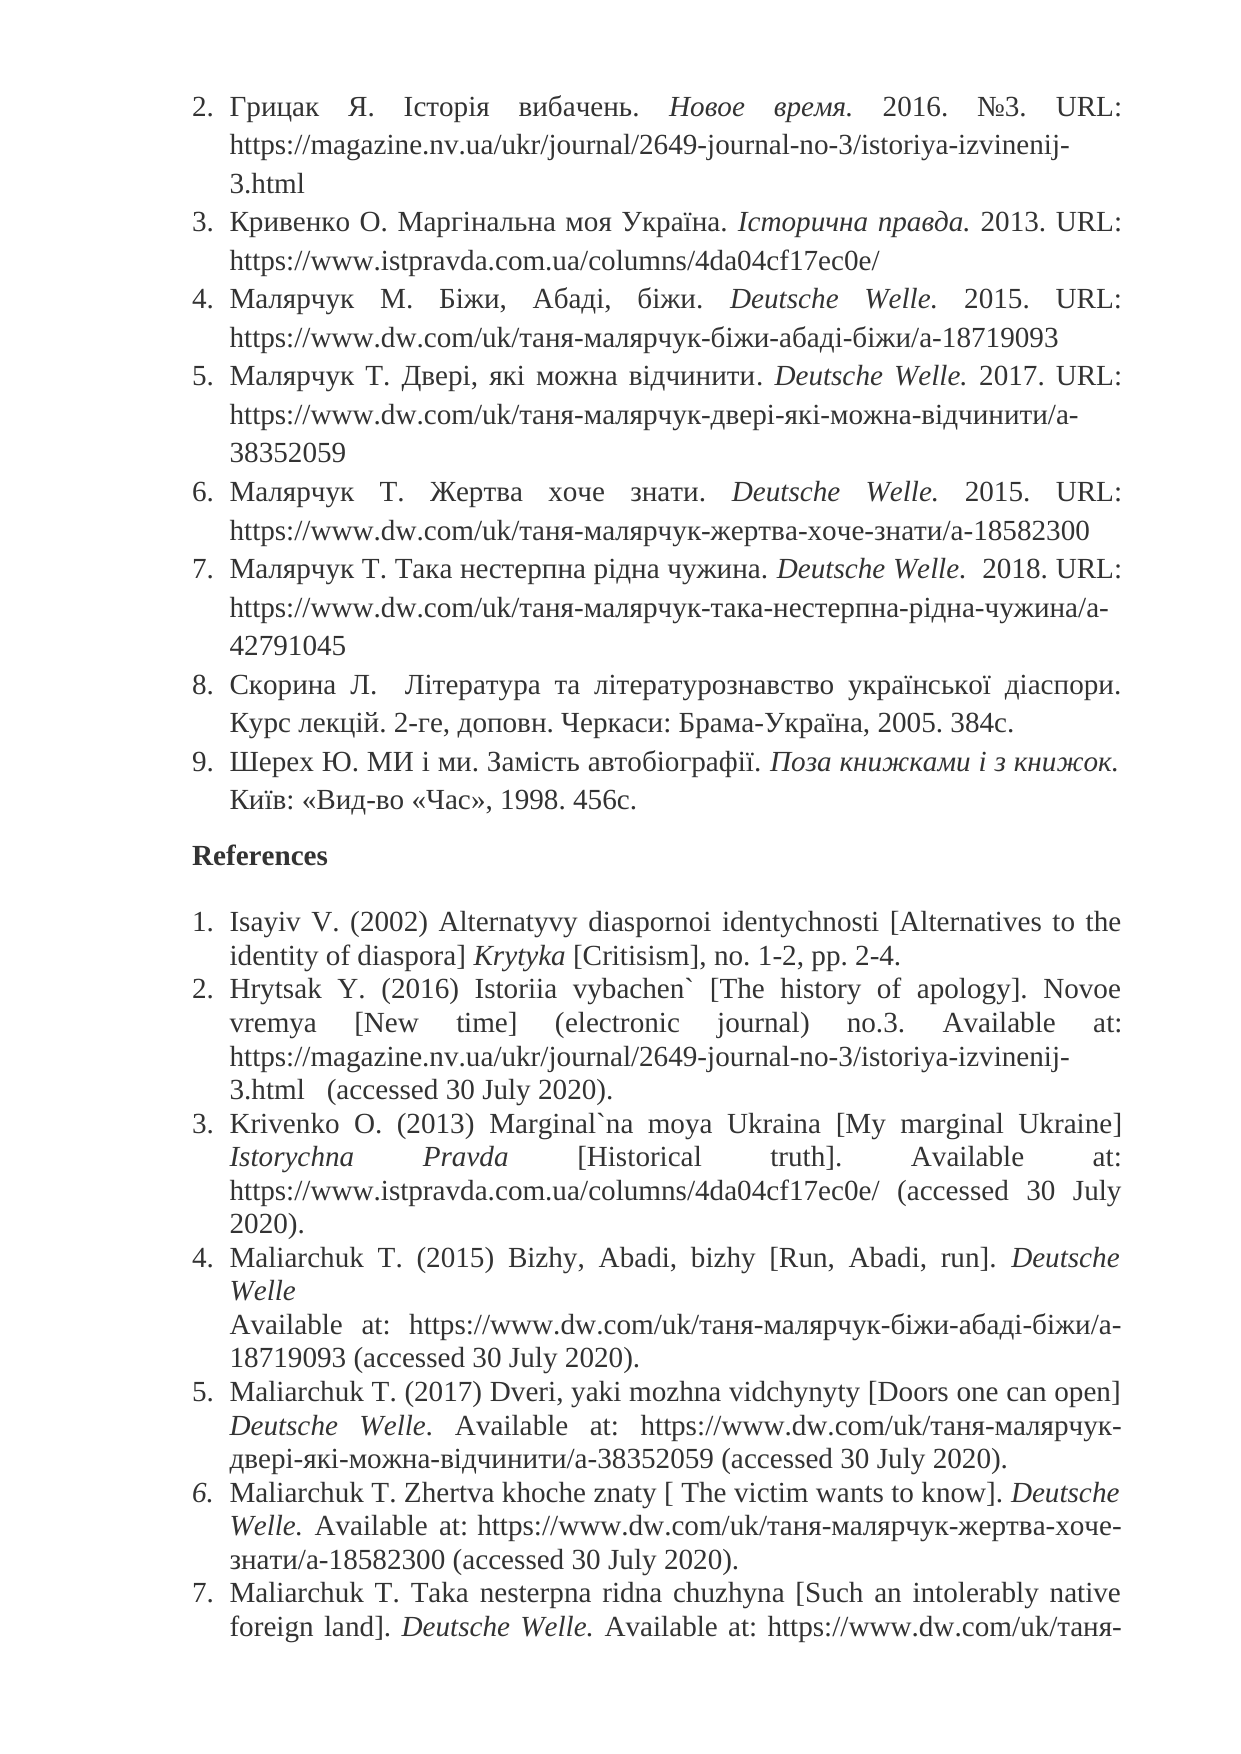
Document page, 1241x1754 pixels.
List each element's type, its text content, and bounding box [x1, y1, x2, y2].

list Малярчук Т. Жертва хоче знати. Deutsche Welle. 2015. URL: https://www.dw.com/uk/таня-малярчук-жертва-хоче-знати/a-18582300 [192, 474, 1122, 546]
list Maliarchuk T. Zhertva khoche znaty [ The victim wants to know]. Deutsche Welle. Available at: https://www.dw.com/uk/таня-малярчук-жертва-хоче-знати/a-18582300 (accessed 30 July 2020). [192, 1475, 1122, 1575]
list Кривенко О. Маргінальна моя Україна. Історична правда. 2013. URL: https://www.istpravda.com.ua/columns/4da04cf17ec0e/ [192, 204, 1122, 276]
list Малярчук Т. Така нестерпна рідна чужина. Deutsche Welle. 2018. URL: https://www.dw.com/uk/таня-малярчук-така-нестерпна-рідна-чужина/a-42791045 [192, 551, 1122, 662]
list Шерех Ю. МИ і ми. Замість автобіографії. Поза книжками і з книжок. Київ: «Вид-во «Час», 1998. 456с. [192, 744, 1122, 816]
list Скорина Л. Література та літературознавство української діаспори. Курс лекцій. 2-ге, доповн. Черкаси: Брама-Україна, 2005. 384с. [192, 667, 1122, 739]
list Maliarchuk T. (2015) Bizhy, Abadi, bizhy [Run, Abadi, run]. Deutsche Welle [192, 1240, 1122, 1307]
list Малярчук Т. Двері, які можна відчинити. Deutsche Welle. 2017. URL: https://www.dw.com/uk/таня-малярчук-двері-які-можна-відчинити/a-38352059 [192, 358, 1122, 469]
list Available at: https://www.dw.com/uk/таня-малярчук-біжи-абаді-біжи/a-18719093 (accessed 30 July 2020). [229, 1307, 1122, 1374]
list Krivenko O. (2013) Marginal`na moya Ukraina [My marginal Ukraine] Istorychna Pravda [Historical truth]. Available at: https://www.istpravda.com.ua/columns/4da04cf17ec0e/ (accessed 30 July 2020). [192, 1106, 1122, 1240]
list Isayiv V. (2002) Alternatyvy diaspornoi identychnosti [Alternatives to the identity of diaspora] Krytyka [Critisism], no. 1-2, pp. 2-4. [192, 904, 1122, 972]
list Малярчук М. Біжи, Абаді, біжи. Deutsche Welle. 2015. URL: https://www.dw.com/uk/таня-малярчук-біжи-абаді-біжи/a-18719093 [192, 281, 1122, 353]
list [192, 1575, 1122, 1642]
text References [192, 838, 1122, 871]
list Hrytsak Y. (2016) Istoriia vybachen` [The history of apology]. Novoe vremya [New time] (electronic journal) no.3. Available at: https://magazine.nv.ua/ukr/journal/2649-journal-no-3/istoriya-izvinenij-3.html (accessed 30 July 2020). [192, 972, 1122, 1106]
list Maliarchuk T. (2017) Dveri, yaki mozhna vidchynyty [Doors one can open] Deutsche Welle. Available at: https://www.dw.com/uk/таня-малярчук-двері-які-можна-відчинити/a-38352059 (accessed 30 July 2020). [192, 1374, 1122, 1475]
list Грицак Я. Історія вибачень. Новое время. 2016. №3. URL: https://magazine.nv.ua/ukr/journal/2649-journal-no-3/istoriya-izvinenij-3.html [192, 89, 1122, 199]
